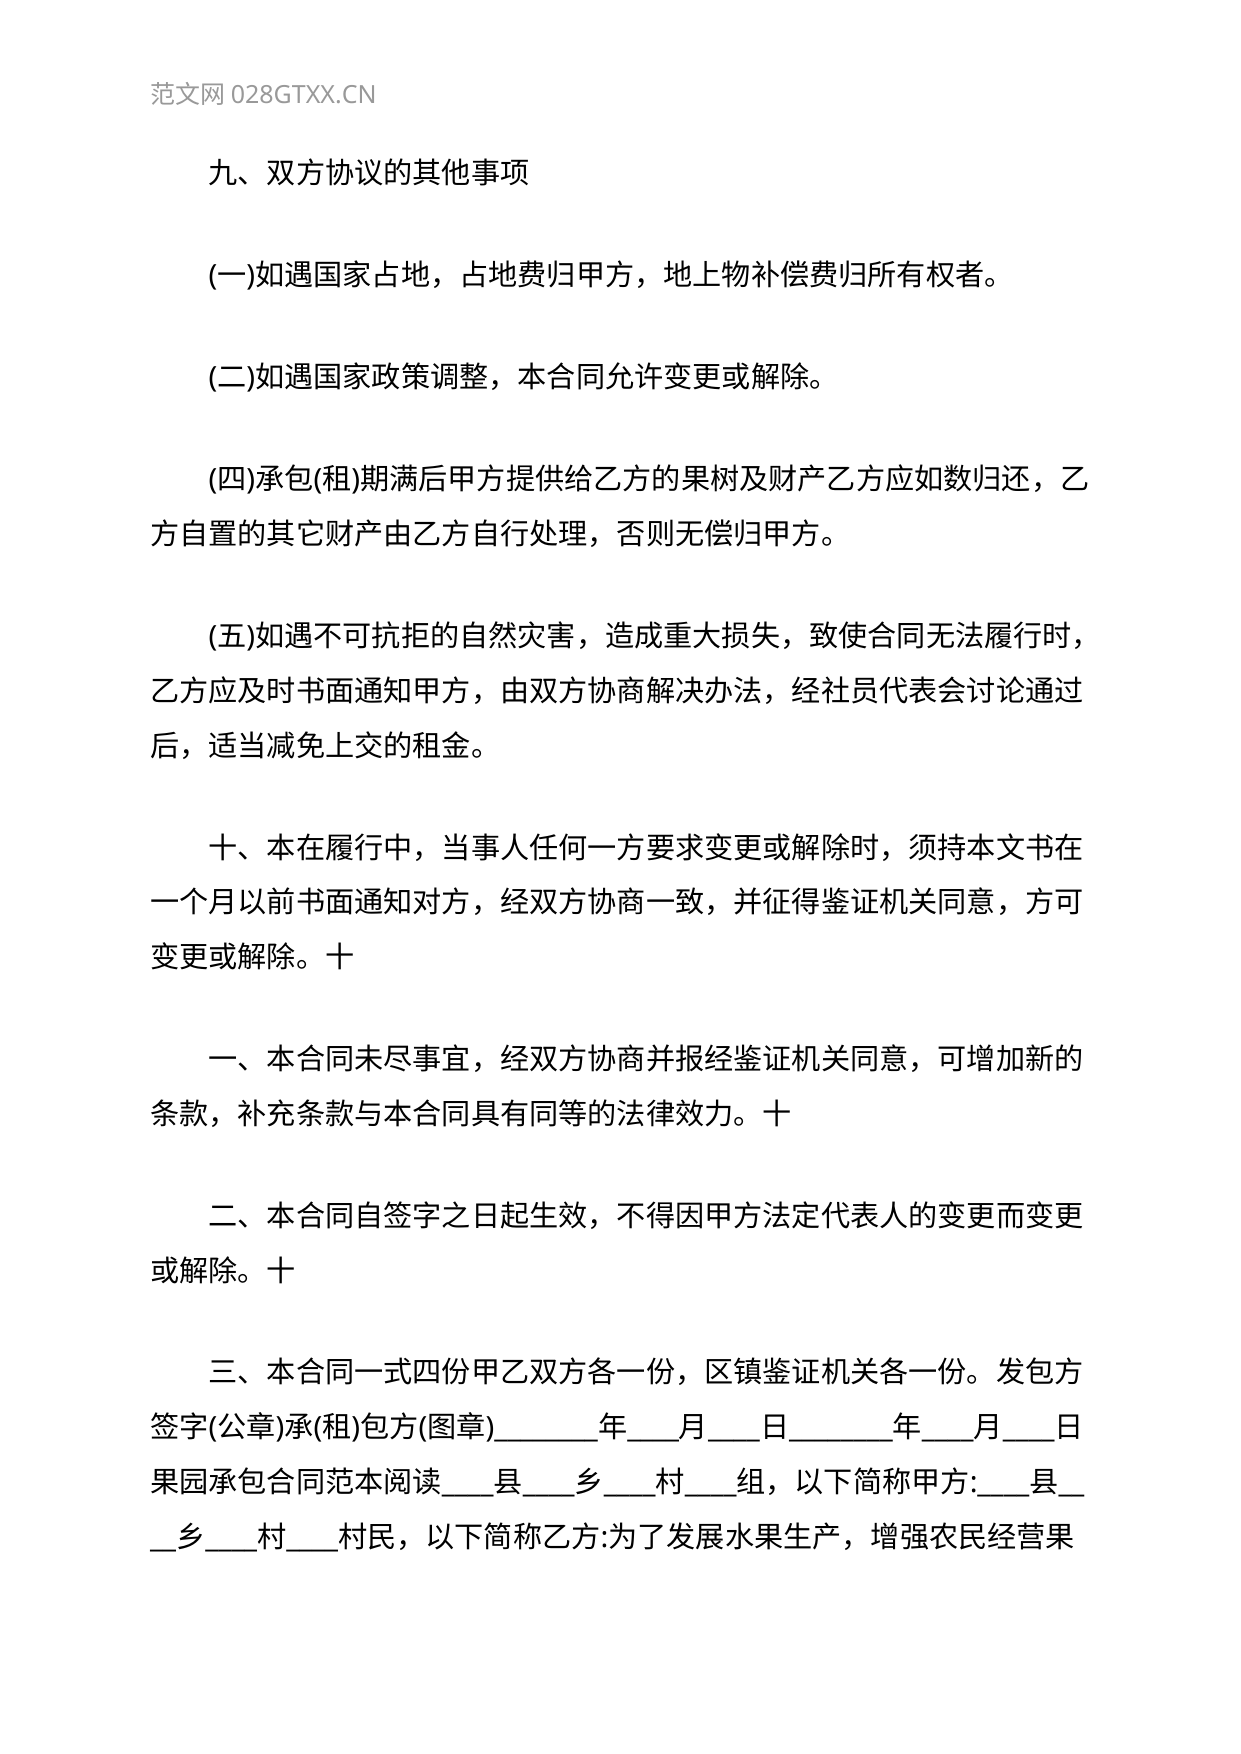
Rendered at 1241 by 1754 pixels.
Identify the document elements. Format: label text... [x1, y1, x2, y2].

text 一、本合同未尽事宜，经双方协商并报经鉴证机关同意，可增加新的条款，补充条款与本合同具有同等的法律效力。十 [150, 1036, 1090, 1133]
text (五)如遇不可抗拒的自然灾害，造成重大损失，致使合同无法履行时，乙方应及时书面通知甲方，由双方协商解决办法，经社员代表会讨论通过后，适当减免上交的租金。 [150, 612, 1090, 765]
text 九、双方协议的其他事项 [150, 150, 1090, 192]
text (二)如遇国家政策调整，本合同允许变更或解除。 [150, 354, 1090, 396]
text (一)如遇国家占地，占地费归甲方，地上物补偿费归所有权者。 [150, 252, 1090, 294]
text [150, 1349, 1090, 1556]
text (四)承包(租)期满后甲方提供给乙方的果树及财产乙方应如数归还，乙方自置的其它财产由乙方自行处理，否则无偿归甲方。 [150, 456, 1090, 553]
text 二、本合同自签字之日起生效，不得因甲方法定代表人的变更而变更或解除。十 [150, 1192, 1090, 1289]
text 十、本在履行中，当事人任何一方要求变更或解除时，须持本文书在一个月以前书面通知对方，经双方协商一致，并征得鉴证机关同意，方可变更或解除。十 [150, 824, 1090, 976]
